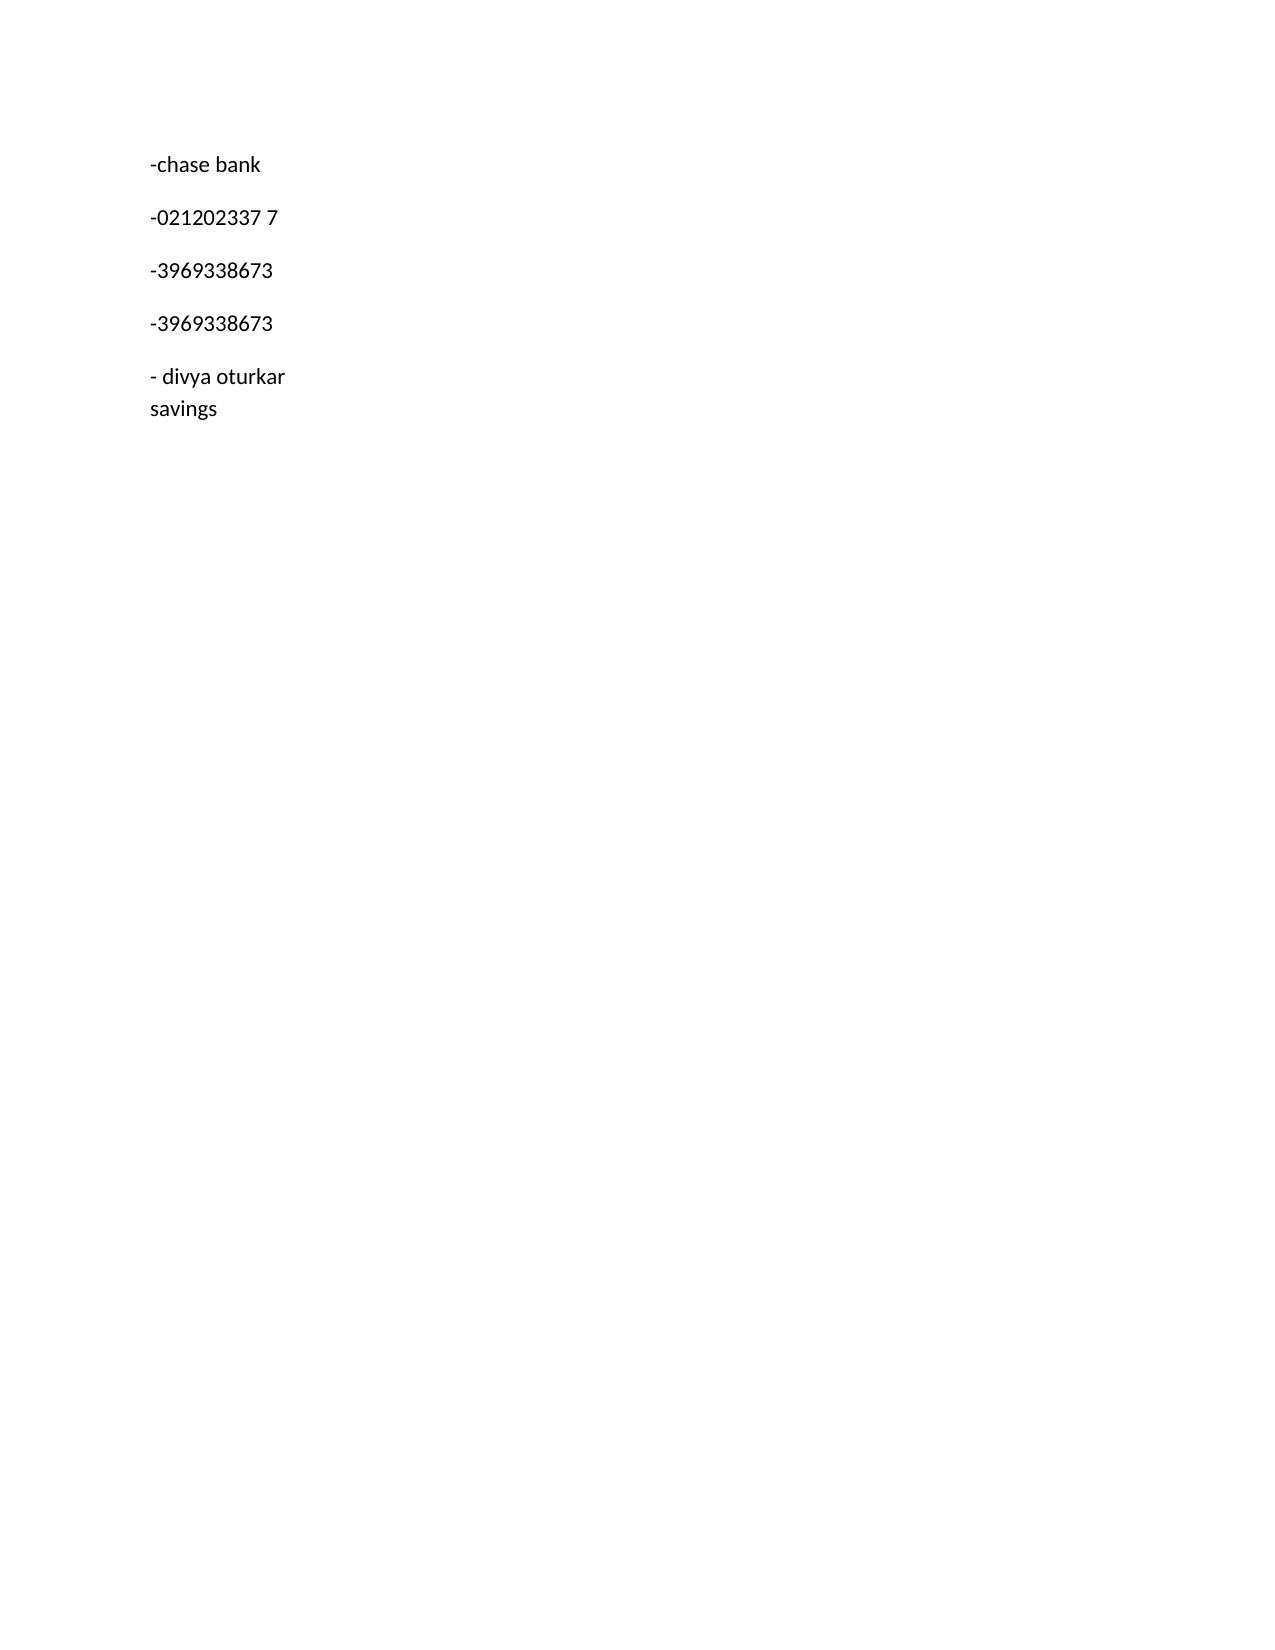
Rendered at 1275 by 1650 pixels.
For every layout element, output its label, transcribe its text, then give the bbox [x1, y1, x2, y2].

text -021202337 7 [150, 203, 1125, 231]
text -3969338673 [150, 256, 1125, 284]
text -chase bank [150, 150, 1125, 178]
text - divya oturkar savings [150, 362, 1125, 422]
text -3969338673 [150, 309, 1125, 337]
